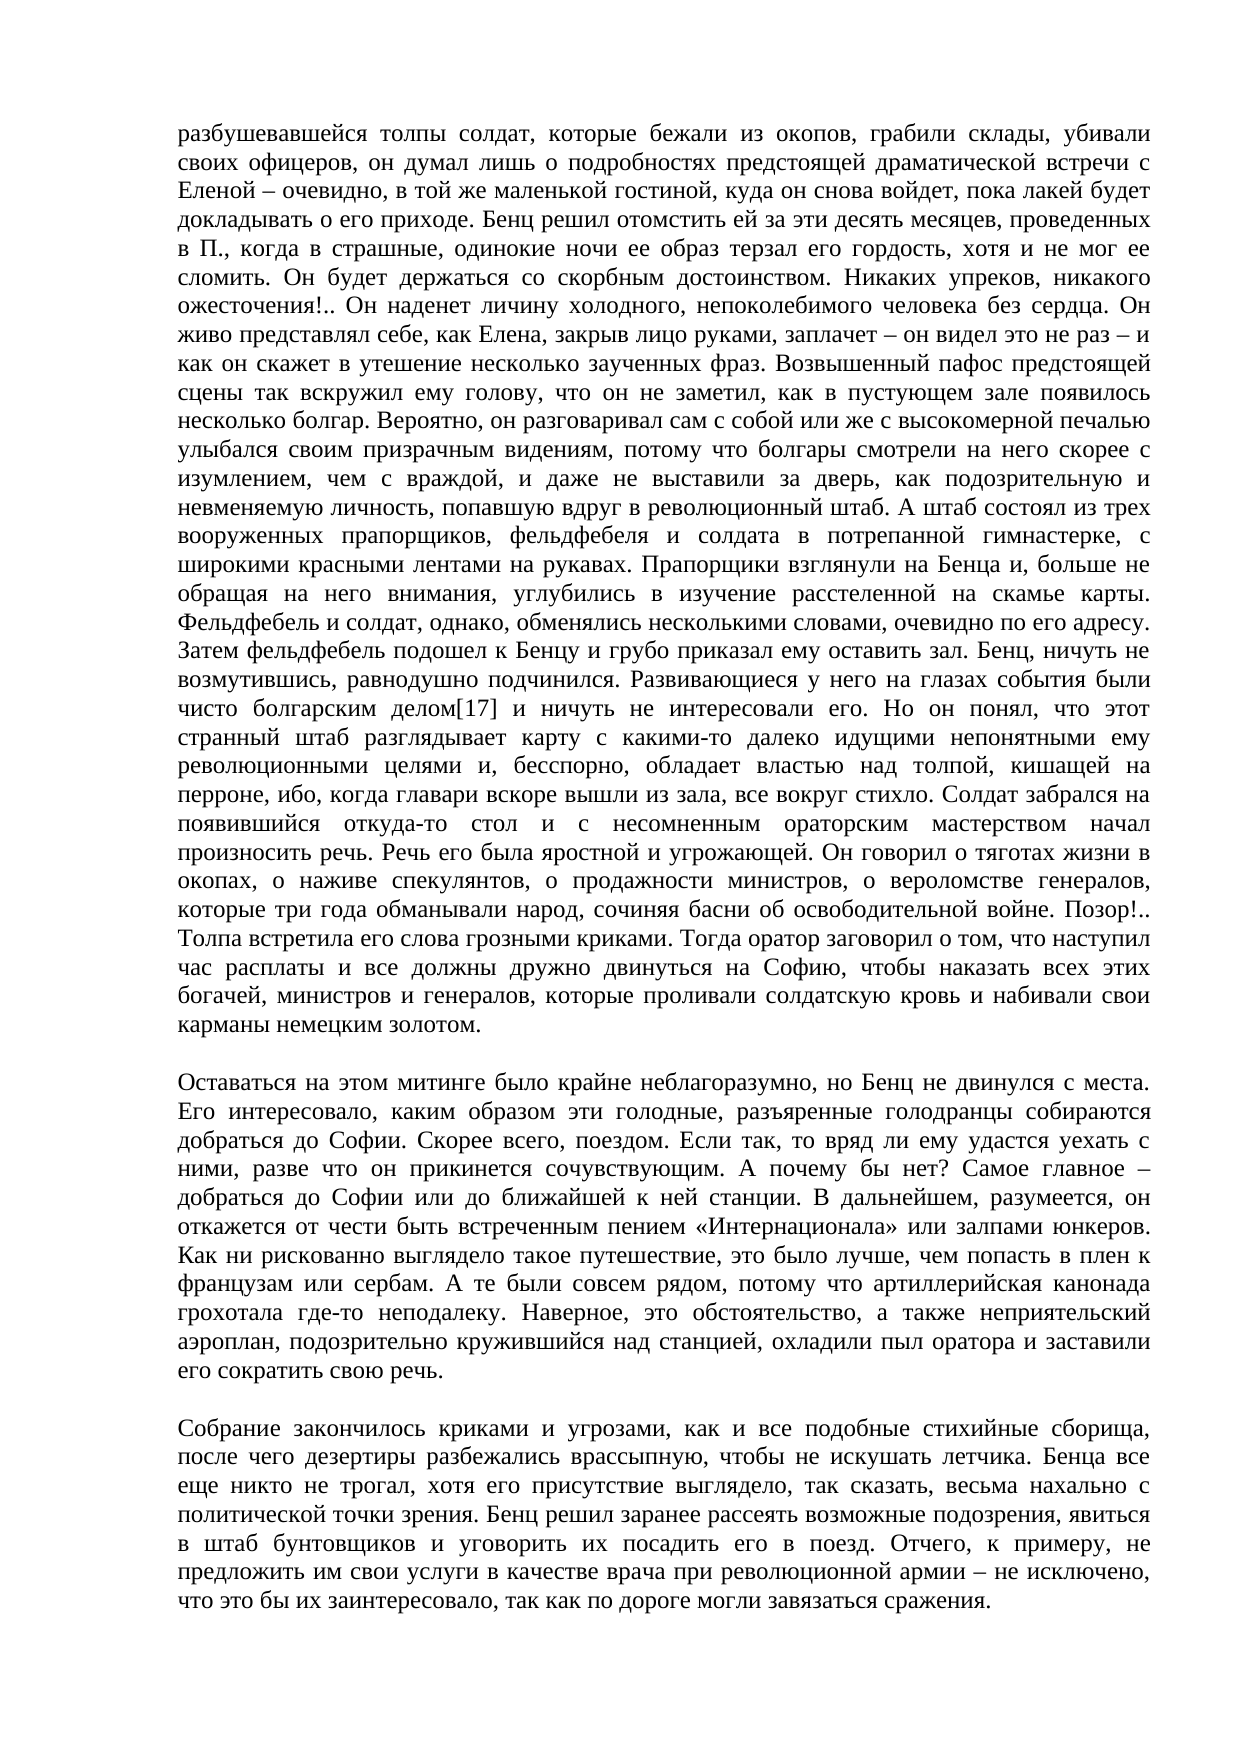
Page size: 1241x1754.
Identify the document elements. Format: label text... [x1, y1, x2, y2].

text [177, 118, 1152, 1038]
text Собрание закончилось криками и угрозами, как и все подобные стихийные сборища, после чего дезертиры разбежались врассыпную, чтобы не искушать летчика. Бенца все еще никто не трогал, хотя его присутствие выглядело, так сказать, весьма нахально с политической точки зрения. Бенц решил заранее рассеять возможные подозрения, явиться в штаб бунтовщиков и уговорить их посадить его в поезд. Отчего, к примеру, не предложить им свои услуги в качестве врача при революционной армии – не исключено, что это бы их заинтересовало, так как по дороге могли завязаться сражения. [177, 1413, 1152, 1614]
text Оставаться на этом митинге было крайне неблагоразумно, но Бенц не двинулся с места. Его интересовало, каким образом эти голодные, разъяренные голодранцы собираются добраться до Софии. Скорее всего, поездом. Если так, то вряд ли ему удастся уехать с ними, разве что он прикинется сочувствующим. А почему бы нет? Самое главное – добраться до Софии или до ближайшей к ней станции. В дальнейшем, разумеется, он откажется от чести быть встреченным пением «Интернационала» или залпами юнкеров. Как ни рискованно выглядело такое путешествие, это было лучше, чем попасть в плен к французам или сербам. А те были совсем рядом, потому что артиллерийская канонада грохотала где-то неподалеку. Наверное, это обстоятельство, а также неприятельский аэроплан, подозрительно кружившийся над станцией, охладили пыл оратора и заставили его сократить свою речь. [177, 1067, 1152, 1383]
